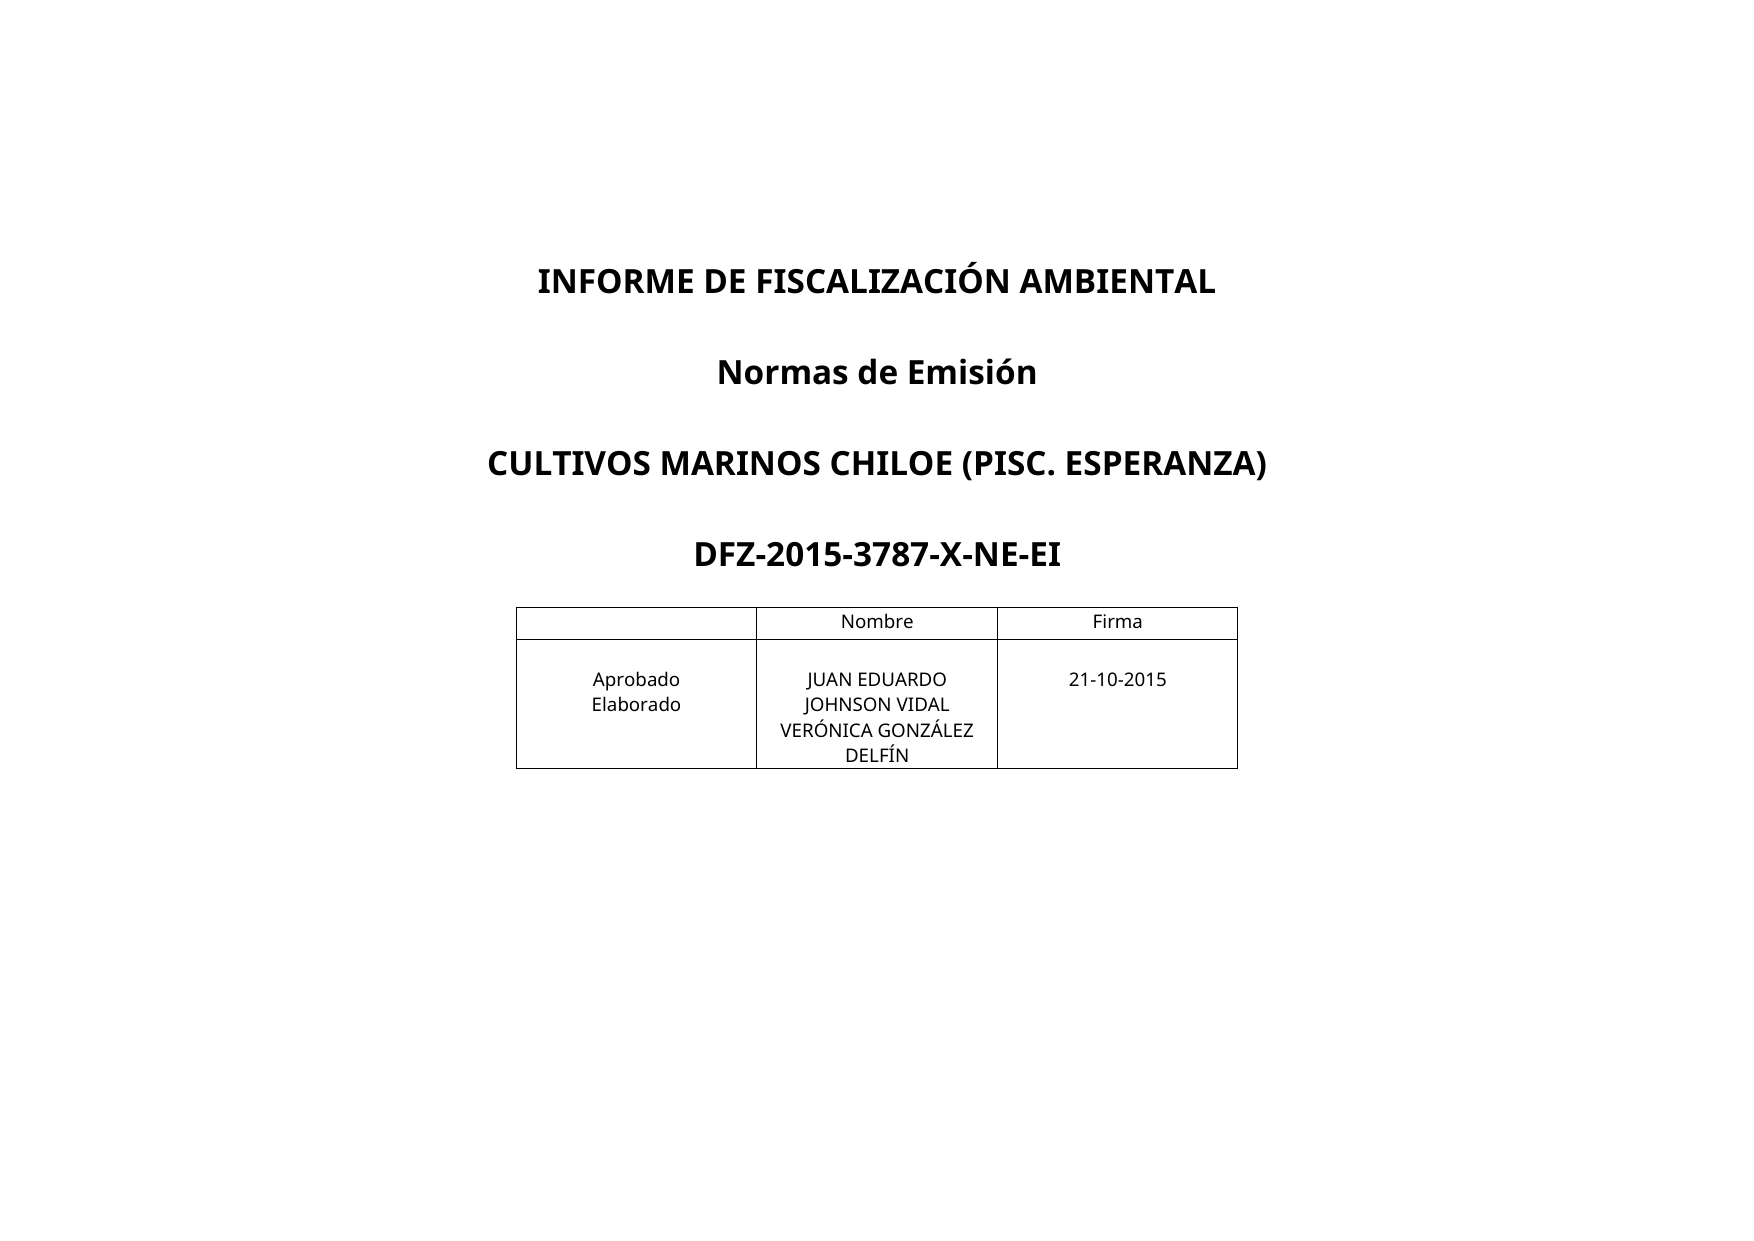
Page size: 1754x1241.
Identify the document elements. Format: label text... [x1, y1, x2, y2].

table_cell JUAN EDUARDO JOHNSON VIDAL VERÓNICA GONZÁLEZ DELFÍN [757, 640, 997, 768]
text INFORME DE FISCALIZACIÓN AMBIENTAL [150, 212, 1604, 303]
table_cell Aprobado Elaborado [517, 640, 756, 768]
table_header Nombre [757, 608, 997, 639]
table_cell 21-10-2015 [998, 640, 1237, 768]
table_header [517, 608, 756, 639]
text Normas de Emisión [150, 303, 1604, 394]
text CULTIVOS MARINOS CHILOE (PISC. ESPERANZA) [150, 394, 1604, 485]
table_header Firma [998, 608, 1237, 639]
text DFZ-2015-3787-X-NE-EI [150, 485, 1604, 576]
